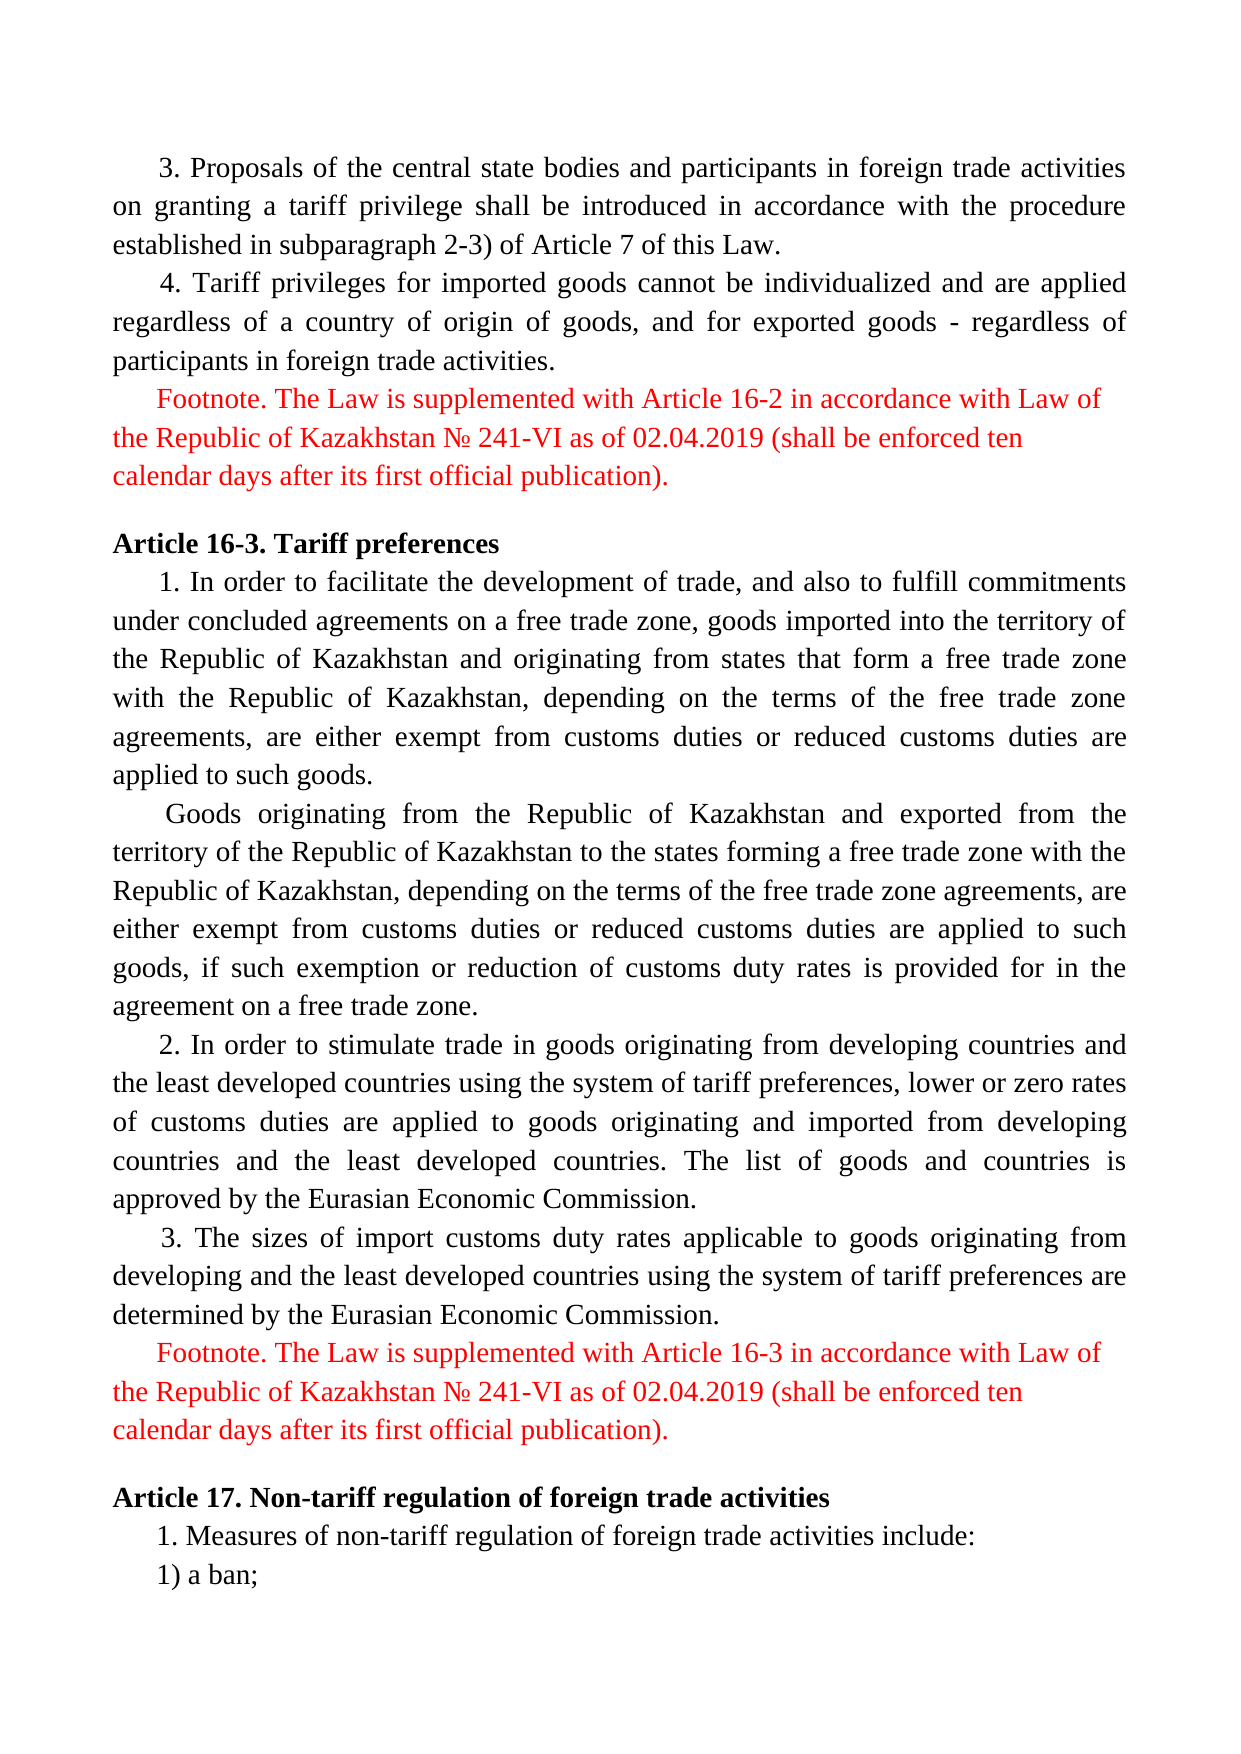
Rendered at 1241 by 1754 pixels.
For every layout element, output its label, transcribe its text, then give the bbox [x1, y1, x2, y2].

text Goods originating from the Republic of Kazakhstan and exported from the territory of the Republic of Kazakhstan to the states forming a free trade zone with the Republic of Kazakhstan, depending on the terms of the free trade zone agreements, are either exempt from customs duties or reduced customs duties are applied to such goods, if such exemption or reduction of customs duty rates is provided for in the agreement on a free trade zone. [112, 796, 1128, 1022]
text 2. In order to stimulate trade in goods originating from developing countries and the least developed countries using the system of tariff preferences, lower or zero rates of customs duties are applied to goods originating and imported from developing countries and the least developed countries. The list of goods and countries is approved by the Eurasian Economic Commission. [112, 1027, 1128, 1215]
text 3. The sizes of import customs duty rates applicable to goods originating from developing and the least developed countries using the system of tariff preferences are determined by the Eurasian Economic Commission. [112, 1220, 1128, 1330]
text 1. In order to facilitate the development of trade, and also to fulfill commitments under concluded agreements on a free trade zone, goods imported into the territory of the Republic of Kazakhstan and originating from states that form a free trade zone with the Republic of Kazakhstan, depending on the terms of the free trade zone agreements, are either exempt from customs duties or reduced customs duties are applied to such goods. [112, 564, 1128, 791]
text 1) a ban; [112, 1557, 1128, 1591]
text Article 17. Non-tariff regulation of foreign trade activities [112, 1480, 1128, 1513]
text Article 16-3. Tariff preferences [112, 526, 1128, 559]
text 1. Measures of non-tariff regulation of foreign trade activities include: [112, 1518, 1128, 1552]
text Footnote. The Law is supplemented with Article 16-3 in accordance with Law of the Republic of Kazakhstan № 241-VІ as of 02.04.2019 (shall be enforced ten calendar days after its first official publication). [112, 1335, 1128, 1476]
